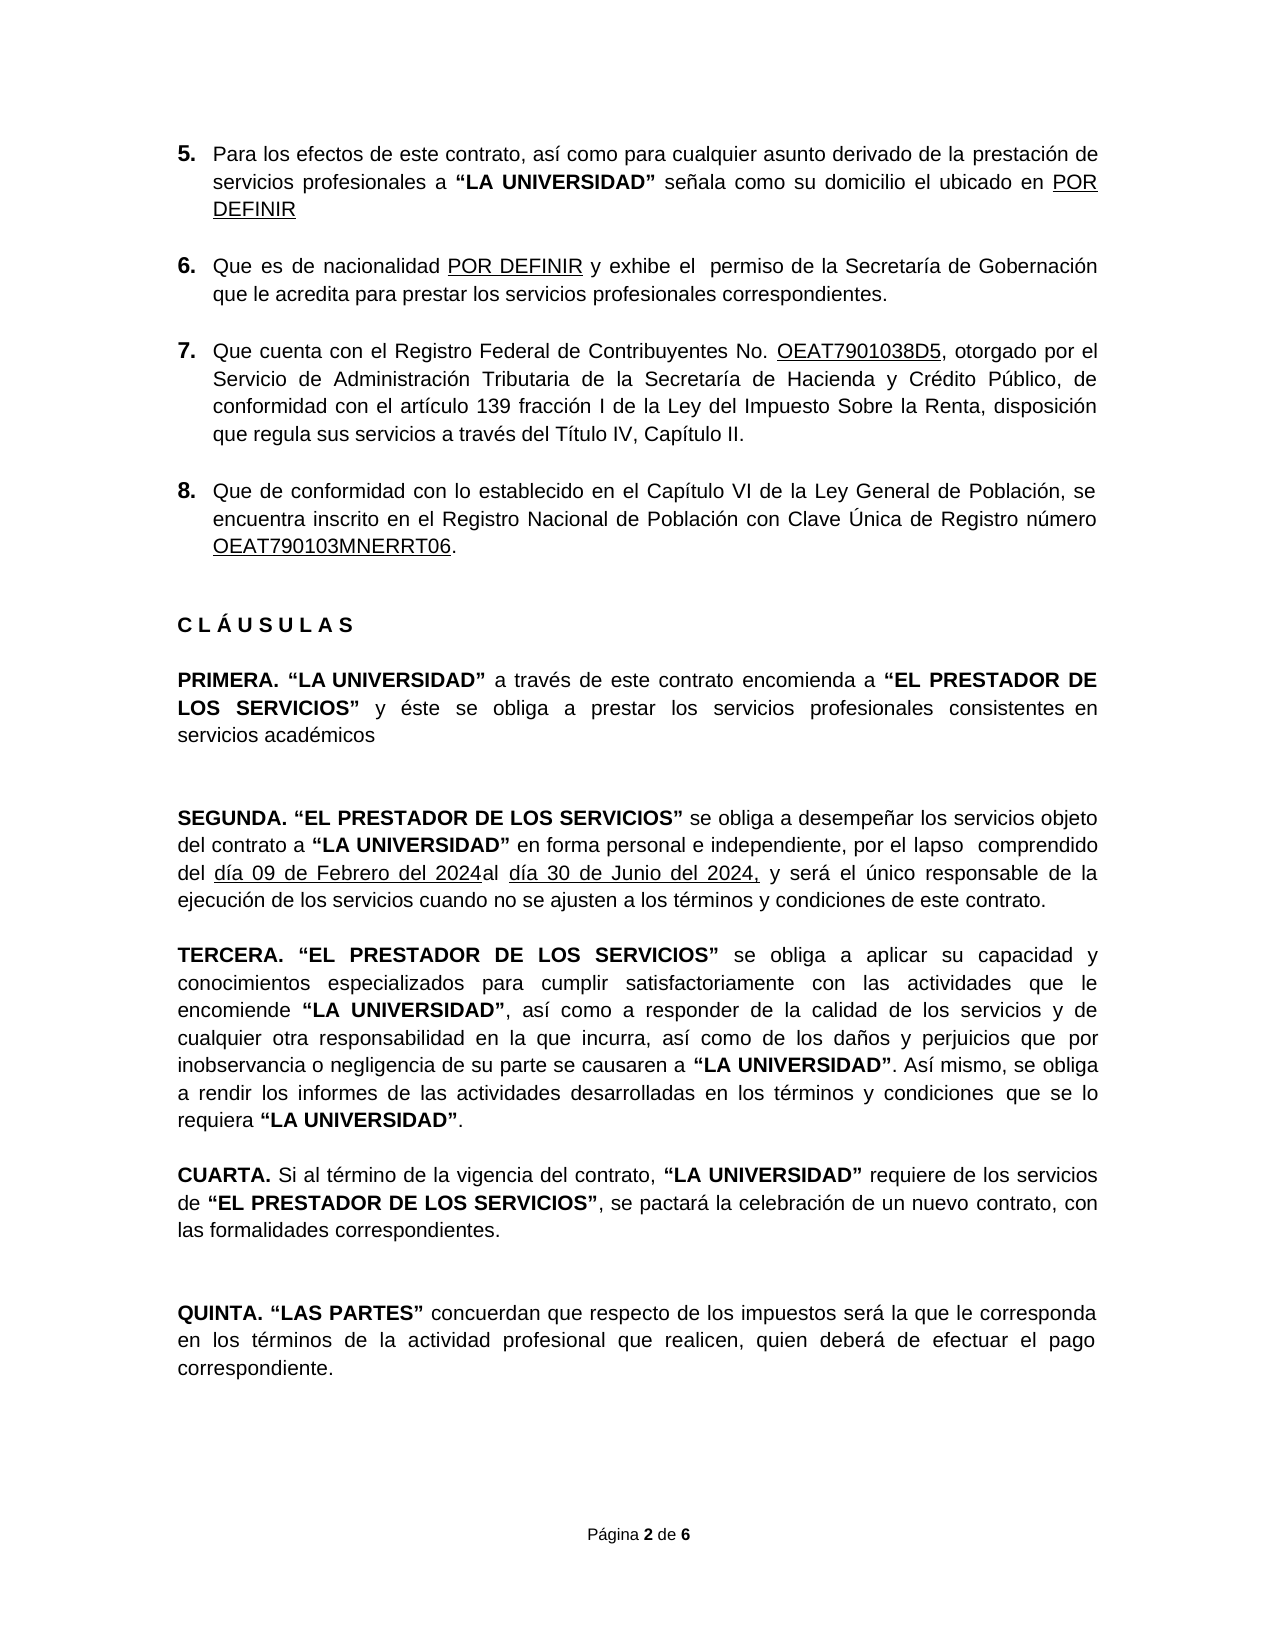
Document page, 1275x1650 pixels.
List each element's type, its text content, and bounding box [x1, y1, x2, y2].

text TERCERA. “EL PRESTADOR DE LOS SERVICIOS” se obliga a aplicar su capacidad y conocimientos especializados para cumplir satisfactoriamente con las actividades que le encomiende “LA UNIVERSIDAD”, así como a responder de la calidad de los servicios y de cualquier otra responsabilidad en la que incurra, así como de los daños y perjuicios que por inobservancia o negligencia de su parte se causaren a “LA UNIVERSIDAD”. Así mismo, se obliga a rendir los informes de las actividades desarrolladas en los términos y condiciones que se lo requiera “LA UNIVERSIDAD”. [177, 943, 1098, 1132]
subtitle C L Á U S U L A S [177, 613, 1098, 637]
list Que cuenta con el Registro Federal de Contribuyentes No. OEAT7901038D5, otorgado por el Servicio de Administración Tributaria de la Secretaría de Hacienda y Crédito Público, de conformidad con el artículo 139 fracción I de la Ley del Impuesto Sobre la Renta, disposición que regula sus servicios a través del Título IV, Capítulo II. [177, 337, 1098, 446]
text CUARTA. Si al término de la vigencia del contrato, “LA UNIVERSIDAD” requiere de los servicios de “EL PRESTADOR DE LOS SERVICIOS”, se pactará la celebración de un nuevo contrato, con las formalidades correspondientes. [177, 1163, 1098, 1242]
list Que es de nacionalidad POR DEFINIR y exhibe el permiso de la Secretaría de Gobernación que le acredita para prestar los servicios profesionales correspondientes. [177, 252, 1098, 306]
text QUINTA. “LAS PARTES” concuerdan que respecto de los impuestos será la que le corresponda en los términos de la actividad profesional que realicen, quien deberá de efectuar el pago correspondiente. [177, 1301, 1098, 1379]
text PRIMERA. “LA UNIVERSIDAD” a través de este contrato encomienda a “EL PRESTADOR DE LOS SERVICIOS” y éste se obliga a prestar los servicios profesionales consistentes en servicios académicos [177, 668, 1098, 747]
list Que de conformidad con lo establecido en el Capítulo VI de la Ley General de Población, se encuentra inscrito en el Registro Nacional de Población con Clave Única de Registro número OEAT790103MNERRT06. [177, 477, 1098, 558]
text SEGUNDA. “EL PRESTADOR DE LOS SERVICIOS” se obliga a desempeñar los servicios objeto del contrato a “LA UNIVERSIDAD” en forma personal e independiente, por el lapso comprendido del día 09 de Febrero del 2024 al día 30 de Junio del 2024, y será el único responsable de la ejecución de los servicios cuando no se ajusten a los términos y condiciones de este contrato. [177, 806, 1098, 912]
list Para los efectos de este contrato, así como para cualquier asunto derivado de la prestación de servicios profesionales a “LA UNIVERSIDAD” señala como su domicilio el ubicado en POR DEFINIR [177, 139, 1098, 221]
